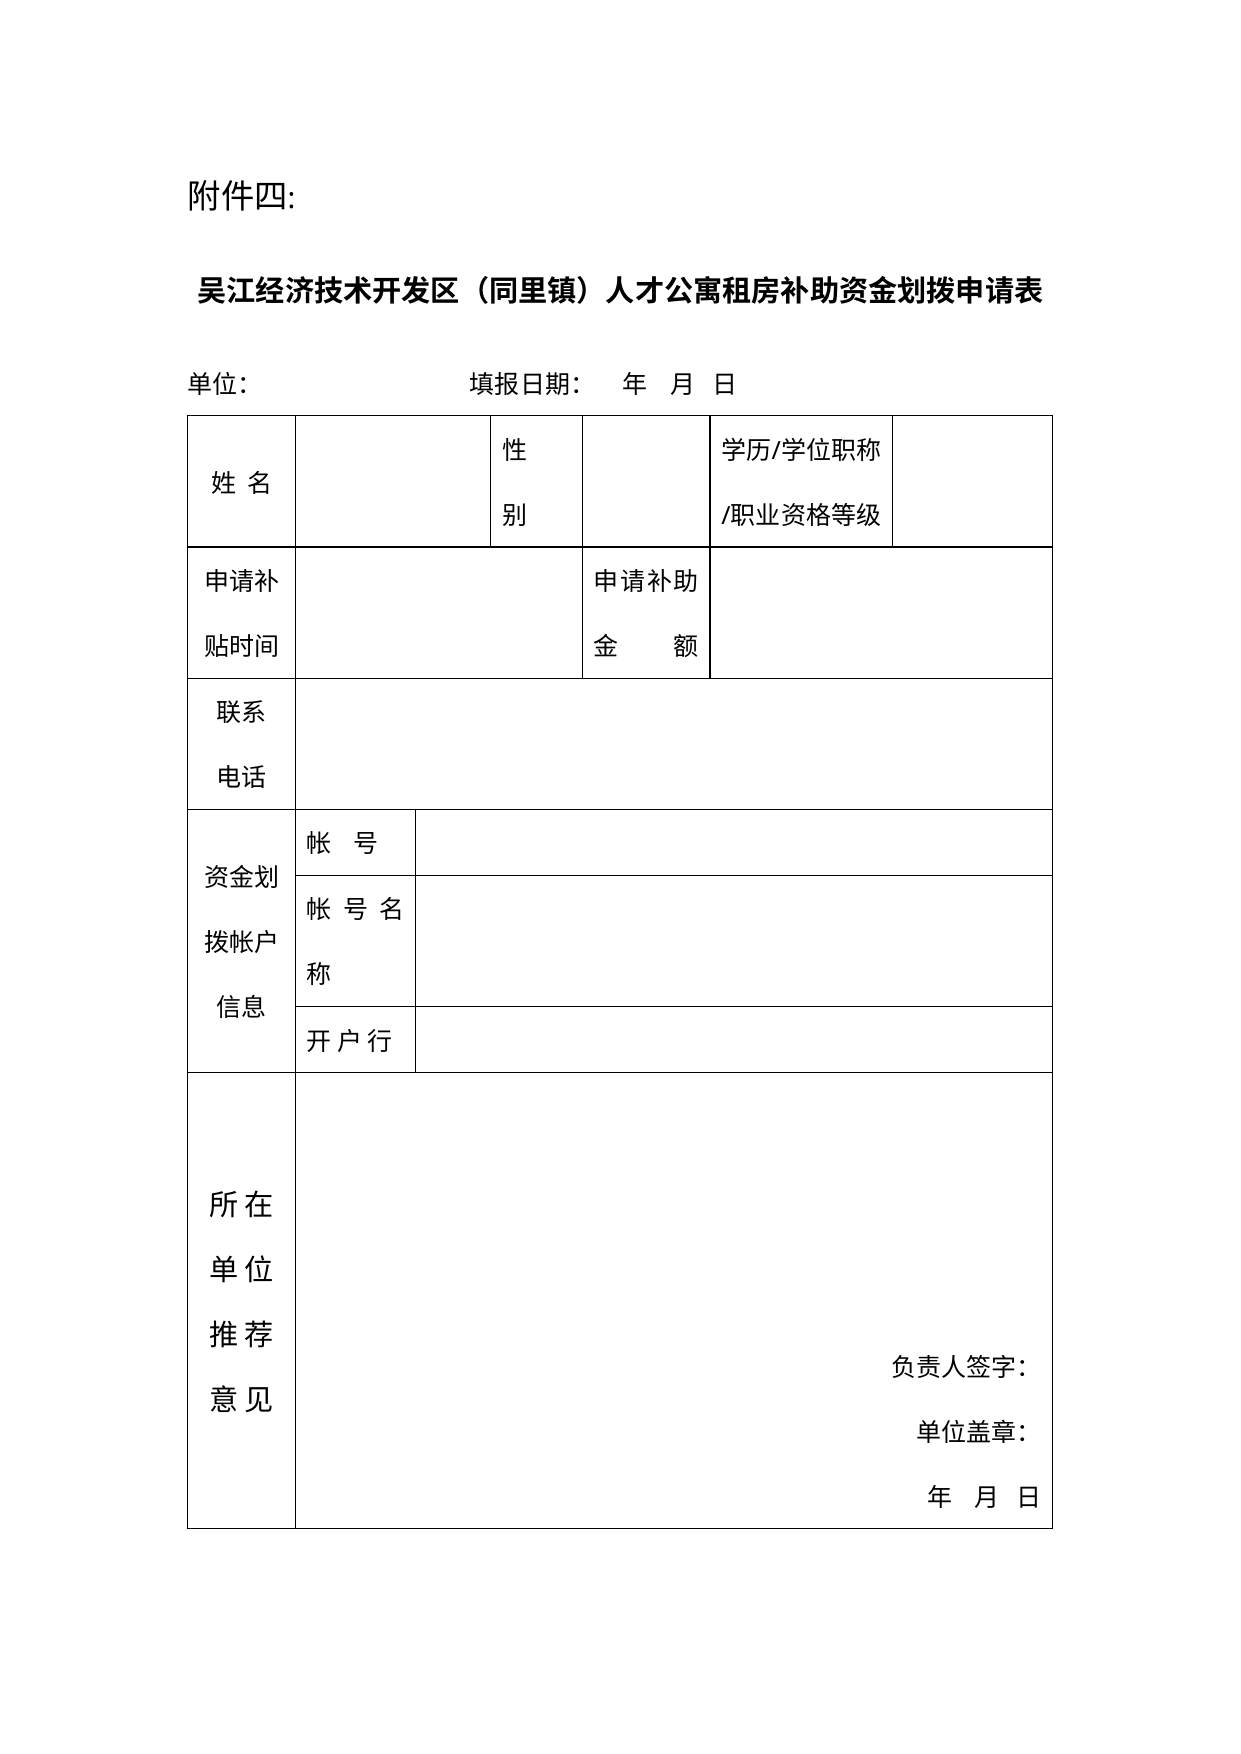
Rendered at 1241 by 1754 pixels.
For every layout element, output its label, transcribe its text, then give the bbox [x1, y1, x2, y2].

table_cell [416, 810, 1052, 874]
table_header 学历/学位职称/职业资格等级 [711, 416, 892, 546]
table_cell 所 在单 位推 荐 意 见 [188, 1073, 295, 1528]
table_cell [416, 876, 1052, 1006]
table_header [893, 416, 1052, 546]
table_cell 申请补助金额 [583, 548, 709, 677]
table_header [583, 416, 709, 546]
table_cell [711, 548, 1052, 677]
table_cell [296, 679, 1052, 808]
text 单位： 填报日期： 年 月 日 [187, 350, 1064, 415]
text 附件四: [187, 162, 1053, 227]
table_header 姓 名 [188, 416, 295, 546]
table_cell [296, 548, 582, 677]
table_cell 联系 电话 [188, 679, 295, 808]
table_cell 申请补贴时间 [188, 548, 295, 677]
text 吴江经济技术开发区（同里镇）人才公寓租房补助资金划拨申请表 [187, 256, 1053, 321]
table_cell [416, 1007, 1052, 1072]
table_cell 帐 号 [296, 810, 415, 874]
table_header 性 别 [491, 416, 582, 546]
table_cell 帐号名称 [296, 876, 415, 1006]
table_header [296, 416, 490, 546]
table_cell 负责人签字： 单位盖章： 年 月 日 [296, 1073, 1052, 1528]
table_cell 开 户 行 [296, 1007, 415, 1072]
table_cell 资金划拨帐户信息 [188, 810, 295, 1072]
